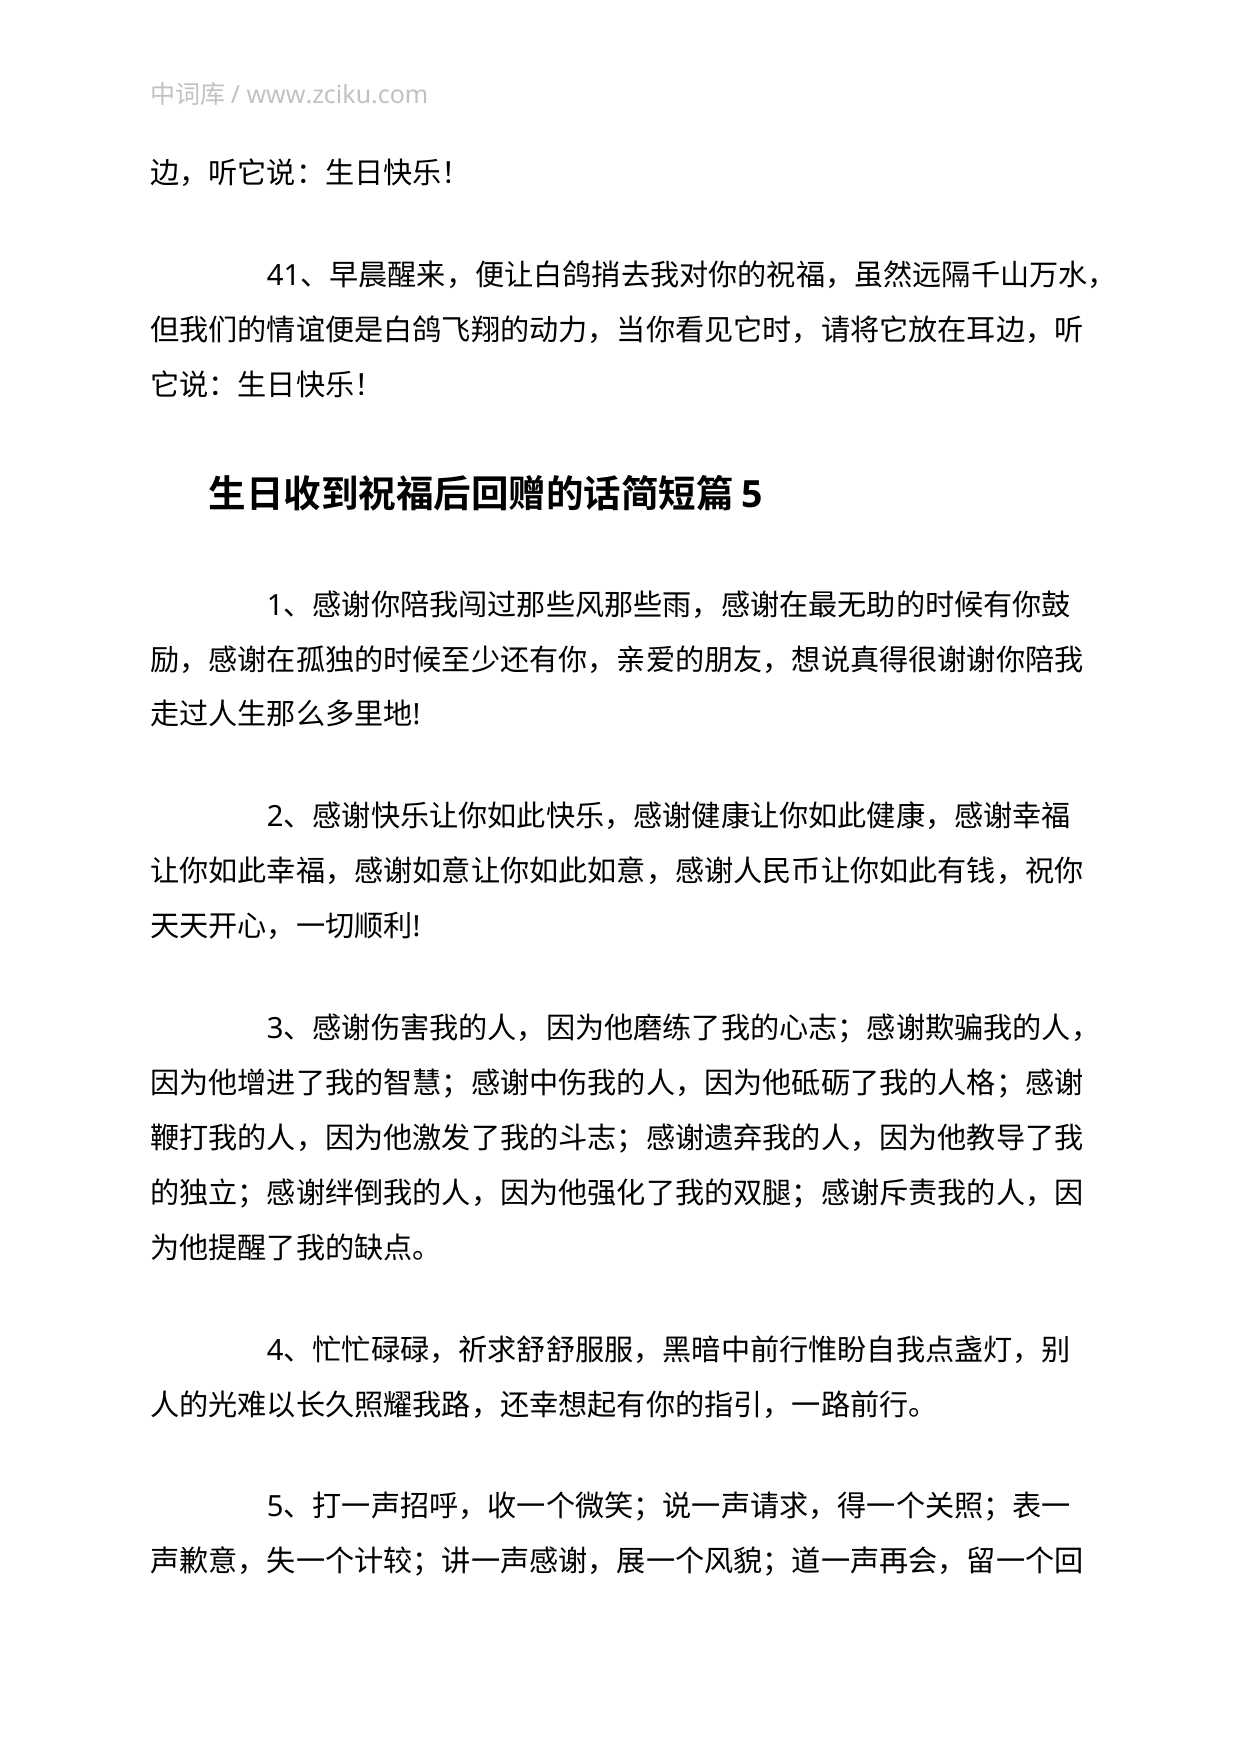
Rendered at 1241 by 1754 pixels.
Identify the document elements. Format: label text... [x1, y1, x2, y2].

text 2、感谢快乐让你如此快乐，感谢健康让你如此健康，感谢幸福让你如此幸福，感谢如意让你如此如意，感谢人民币让你如此有钱，祝你天天开心，一切顺利! [150, 793, 1090, 945]
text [150, 150, 1090, 192]
text 41、早晨醒来，便让白鸽捎去我对你的祝福，虽然远隔千山万水，但我们的情谊便是白鸽飞翔的动力，当你看见它时，请将它放在耳边，听它说：生日快乐！ [150, 252, 1090, 404]
text 生日收到祝福后回赠的话简短篇5 [150, 463, 1090, 518]
text 1、感谢你陪我闯过那些风那些雨，感谢在最无助的时候有你鼓励，感谢在孤独的时候至少还有你，亲爱的朋友，想说真得很谢谢你陪我走过人生那么多里地! [150, 581, 1090, 733]
text 3、感谢伤害我的人，因为他磨练了我的心志；感谢欺骗我的人，因为他增进了我的智慧；感谢中伤我的人，因为他砥砺了我的人格；感谢鞭打我的人，因为他激发了我的斗志；感谢遗弃我的人，因为他教导了我的独立；感谢绊倒我的人，因为他强化了我的双腿；感谢斥责我的人，因为他提醒了我的缺点。 [150, 1005, 1090, 1267]
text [150, 1483, 1090, 1580]
text 4、忙忙碌碌，祈求舒舒服服，黑暗中前行惟盼自我点盏灯，别人的光难以长久照耀我路，还幸想起有你的指引，一路前行。 [150, 1326, 1090, 1423]
